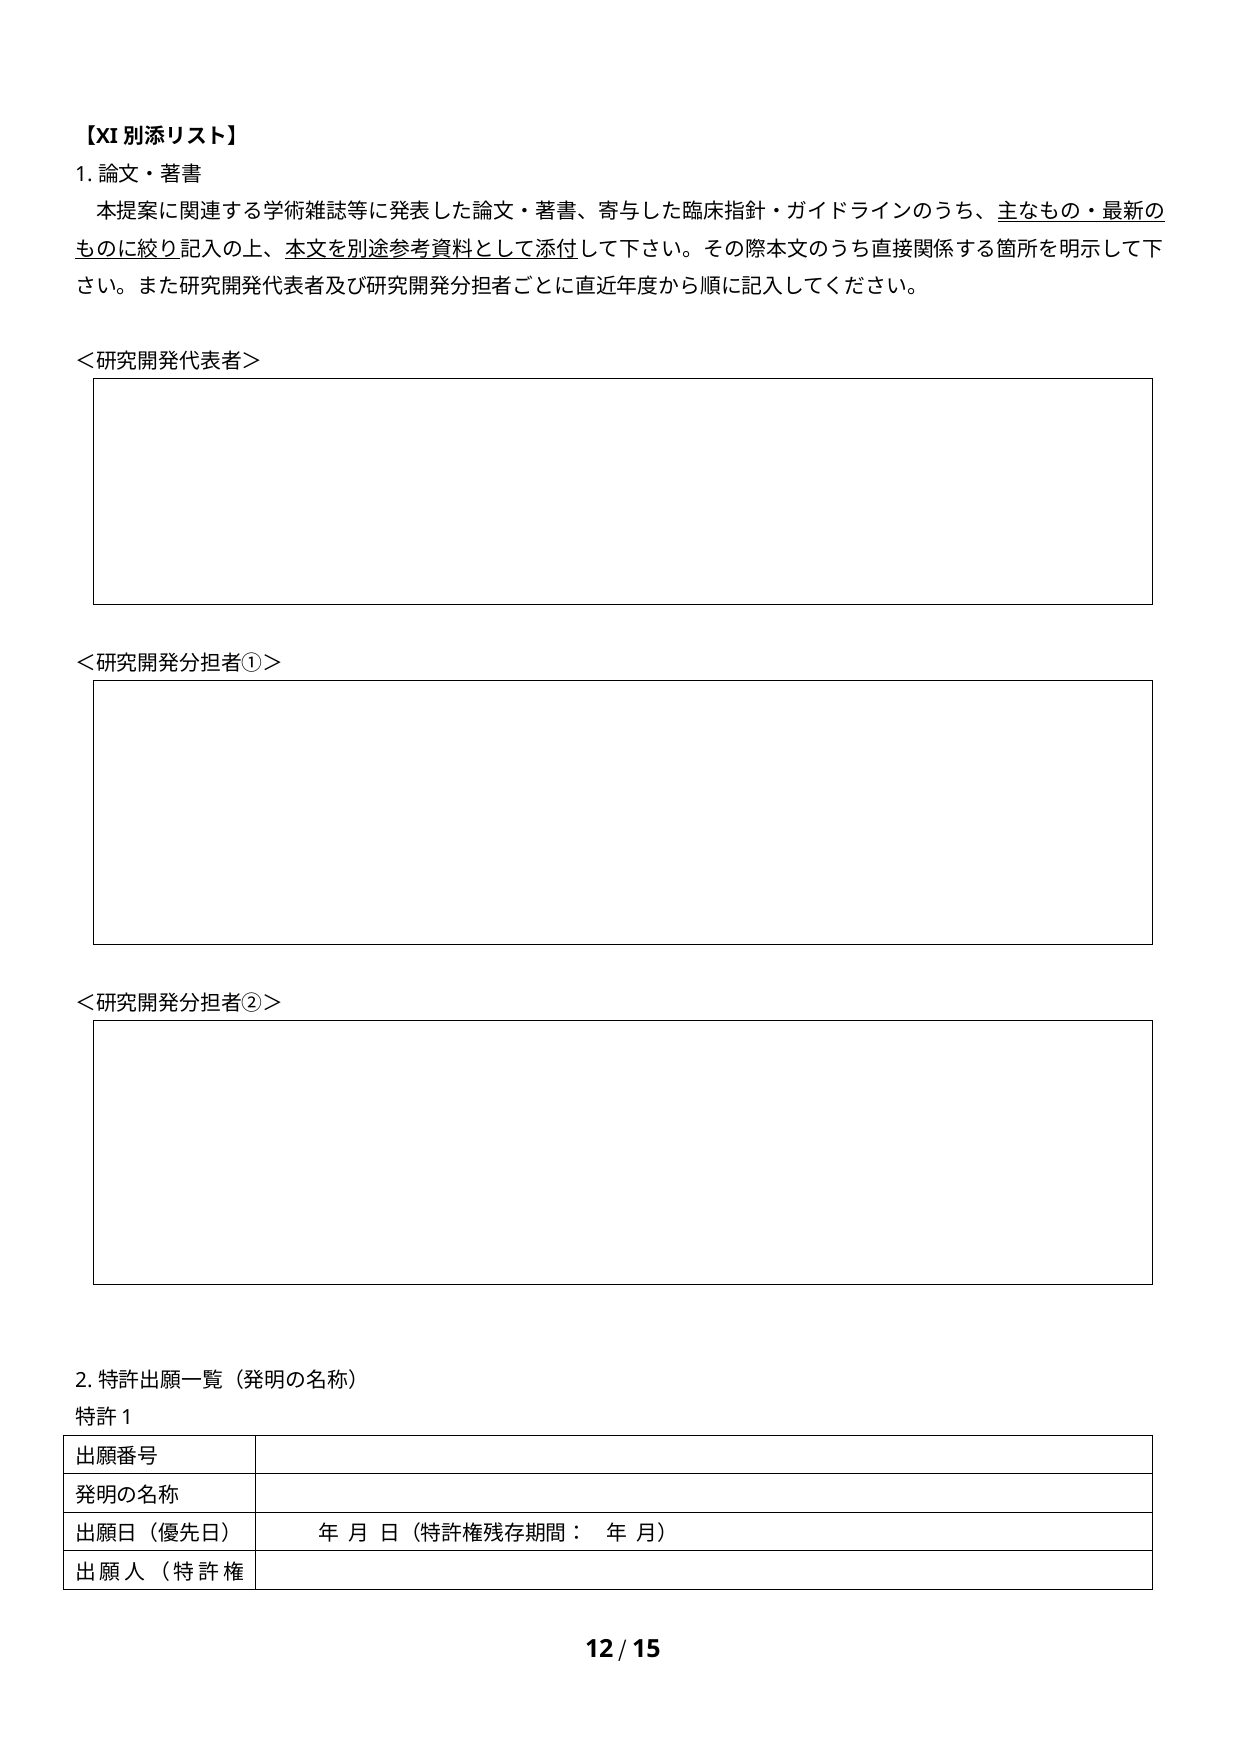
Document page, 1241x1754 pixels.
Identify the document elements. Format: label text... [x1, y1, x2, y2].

text 【XI 別添リスト】 [75, 116, 1165, 153]
table_cell 年 月 日（特許権残存期間： 年 月） [256, 1513, 1152, 1550]
table_header [94, 379, 1152, 604]
text ＜研究開発分担者①＞ [75, 643, 1165, 680]
table_header [94, 681, 1152, 944]
text ＜研究開発代表者＞ [75, 341, 1165, 378]
table_header [94, 1021, 1152, 1283]
table_header 出願番号 [64, 1436, 255, 1473]
table_cell 発明の名称 [64, 1474, 255, 1512]
table_cell 出願日（優先日） [64, 1513, 255, 1550]
table_header [256, 1436, 1152, 1473]
text 特許1 [75, 1397, 1165, 1434]
text 1. 論文・著書 [75, 153, 1165, 191]
table_cell [256, 1551, 1152, 1589]
text 本提案に関連する学術雑誌等に発表した論文・著書、寄与した臨床指針・ガイドラインのうち、主なもの・最新のものに絞り記入の上、本文を別途参考資料として添付して下さい。その際本文のうち直接関係する箇所を明示して下さい。また研究開発代表者及び研究開発分担者ごとに直近年度から順に記入してください。 [75, 191, 1165, 303]
table_cell [256, 1474, 1152, 1512]
text ＜研究開発分担者②＞ [75, 982, 1165, 1020]
table_cell 出願人（特許権者） [64, 1551, 255, 1589]
text 2. 特許出願一覧（発明の名称） [75, 1359, 1165, 1397]
